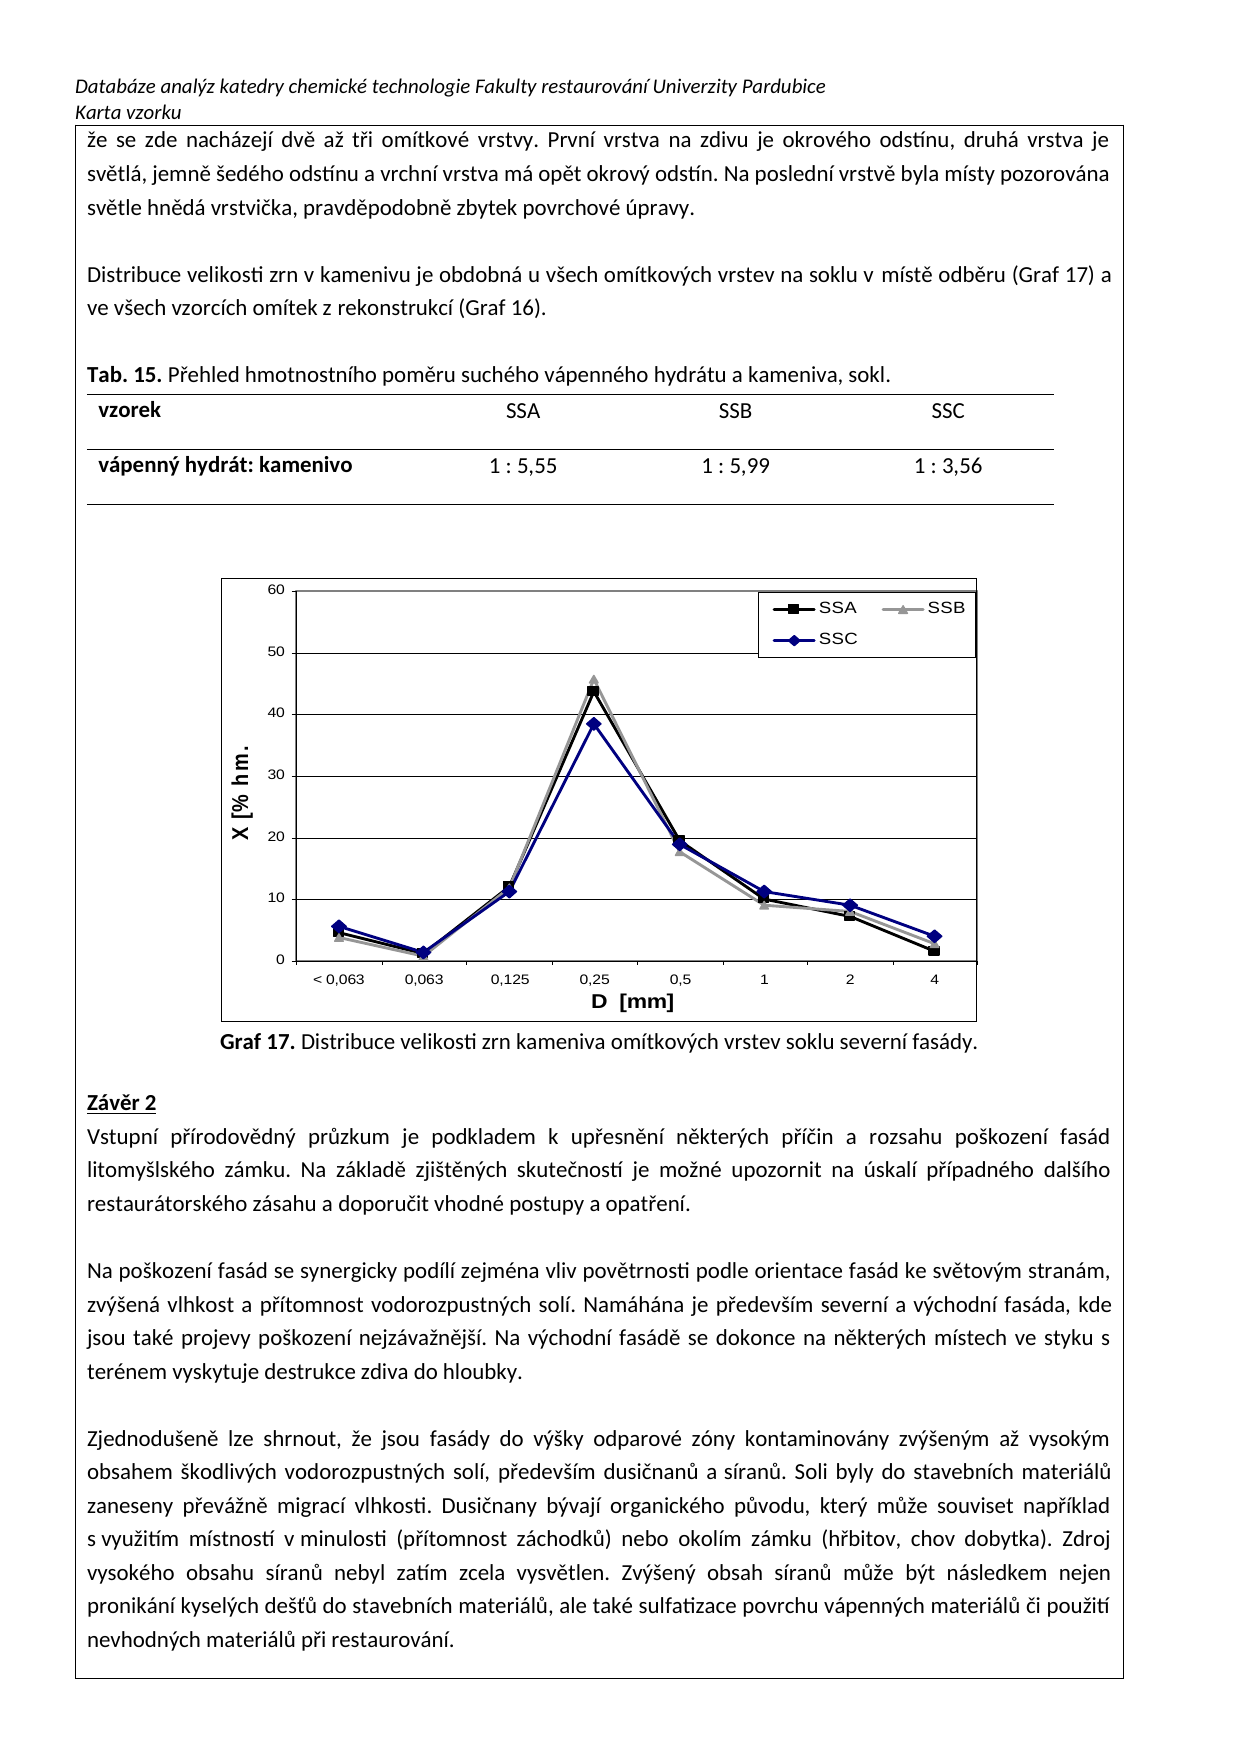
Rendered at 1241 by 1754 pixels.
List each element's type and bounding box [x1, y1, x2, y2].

table_cell [76, 126, 1123, 1678]
